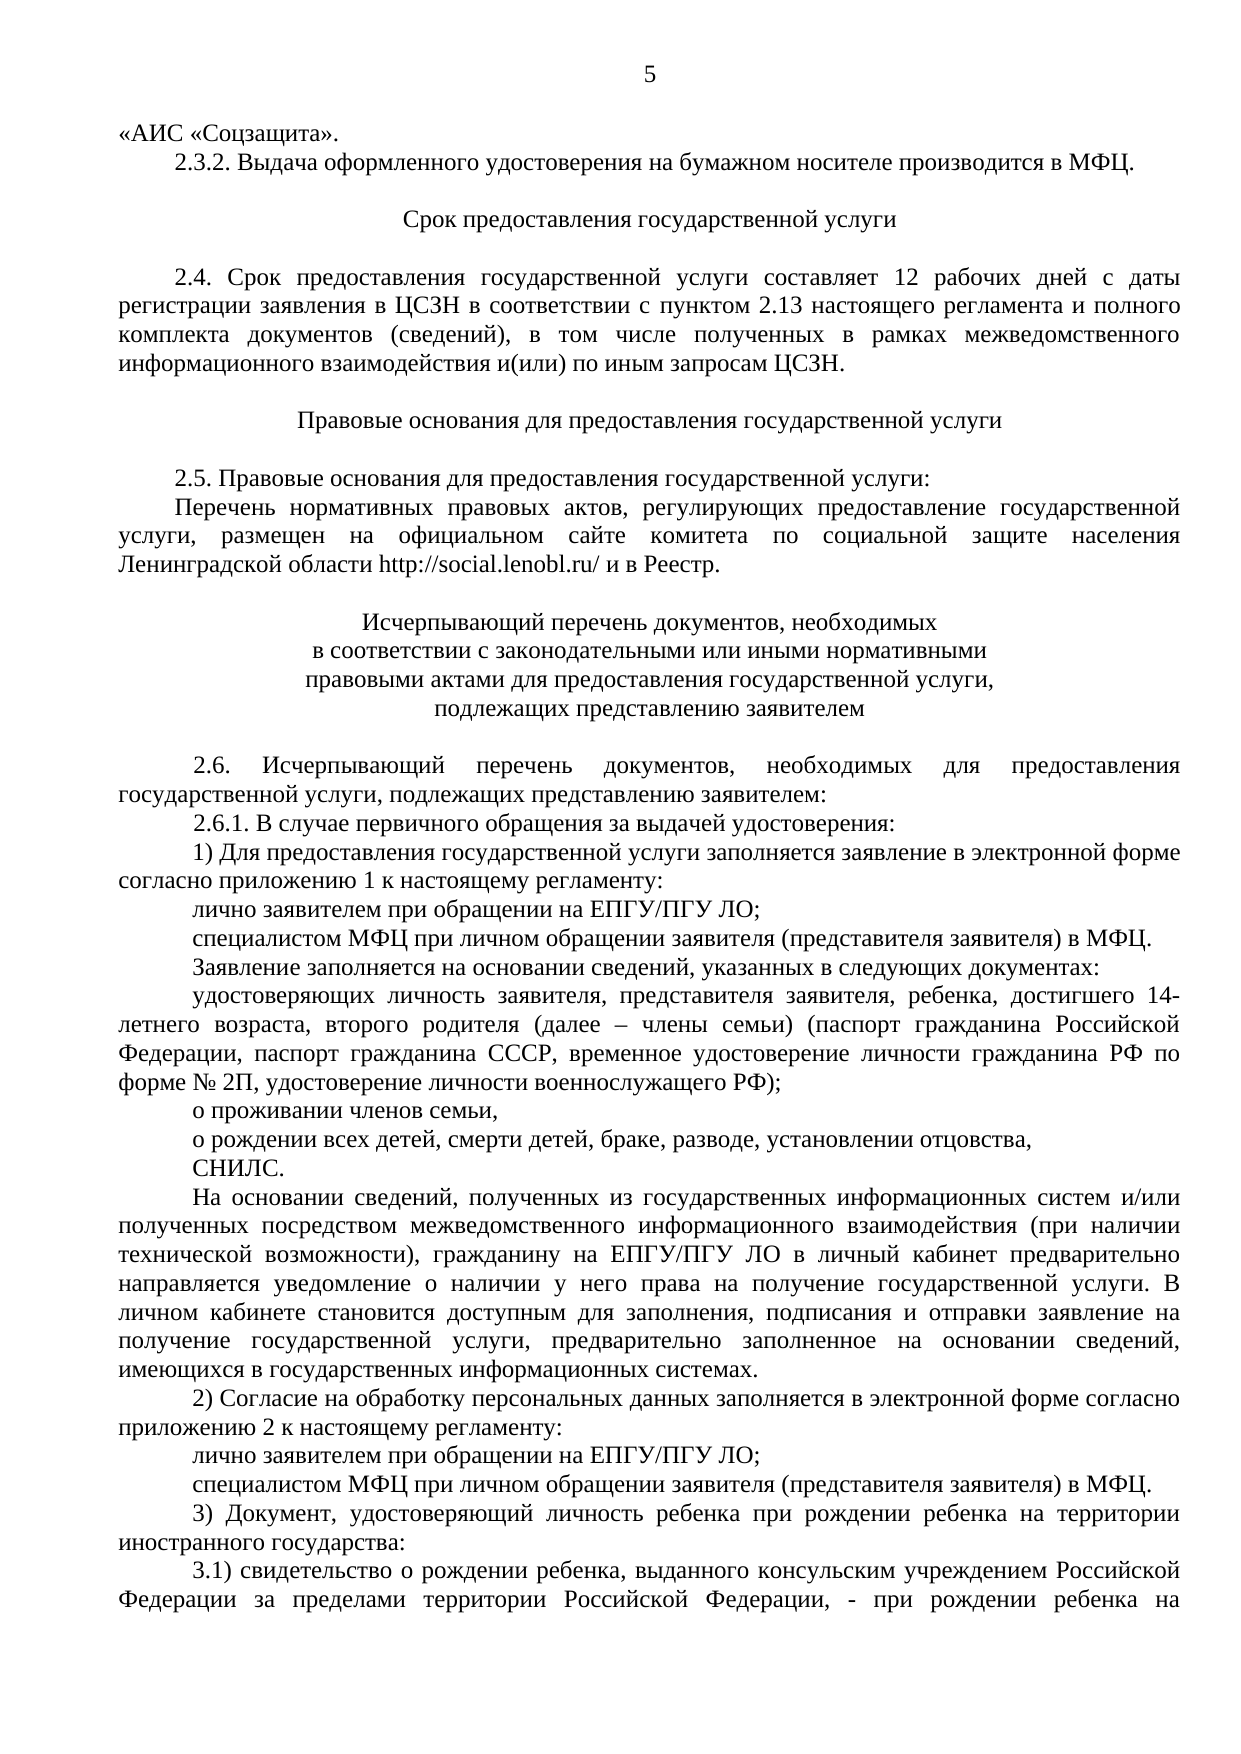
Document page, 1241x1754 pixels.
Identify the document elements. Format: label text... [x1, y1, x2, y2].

title правовыми актами для предоставления государственной услуги, [118, 664, 1181, 693]
text удостоверяющих личность заявителя, представителя заявителя, ребенка, достигшего 14-летнего возраста, второго родителя (далее – члены семьи) (паспорт гражданина Российской Федерации, паспорт гражданина СССР, временное удостоверение личности гражданина РФ по форме № 2П, удостоверение личности военнослужащего РФ); [118, 981, 1181, 1096]
title Исчерпывающий перечень документов, необходимых [118, 607, 1181, 636]
text о проживании членов семьи, [118, 1096, 1181, 1124]
text специалистом МФЦ при личном обращении заявителя (представителя заявителя) в МФЦ. [118, 923, 1181, 952]
text На основании сведений, полученных из государственных информационных систем и/или полученных посредством межведомственного информационного взаимодействия (при наличии технической возможности), гражданину на ЕПГУ/ПГУ ЛО в личный кабинет предварительно направляется уведомление о наличии у него права на получение государственной услуги. В личном кабинете становится доступным для заполнения, подписания и отправки заявление на получение государственной услуги, предварительно заполненное на основании сведений, имеющихся в государственных информационных системах. [118, 1182, 1181, 1383]
text 2.6. Исчерпывающий перечень документов, необходимых для предоставления государственной услуги, подлежащих представлению заявителем: [118, 751, 1181, 808]
text СНИЛС. [118, 1153, 1181, 1182]
text о рождении всех детей, смерти детей, браке, разводе, установлении отцовства, [118, 1124, 1181, 1153]
text Заявление заполняется на основании сведений, указанных в следующих документах: [118, 952, 1181, 981]
text 2.5. Правовые основания для предоставления государственной услуги: [118, 463, 1181, 492]
title Срок предоставления государственной услуги [118, 204, 1181, 233]
text 2.4. Срок предоставления государственной услуги составляет 12 рабочих дней с даты регистрации заявления в ЦСЗН в соответствии с пунктом 2.13 настоящего регламента и полного комплекта документов (сведений), в том числе полученных в рамках межведомственного информационного взаимодействия и(или) по иным запросам ЦСЗН. [118, 262, 1181, 377]
text 2.3.2. Выдача оформленного удостоверения на бумажном носителе производится в МФЦ. [118, 147, 1181, 176]
title подлежащих представлению заявителем [118, 693, 1181, 722]
text лично заявителем при обращении на ЕПГУ/ПГУ ЛО; [118, 1441, 1181, 1469]
text 2.6.1. В случае первичного обращения за выдачей удостоверения: [118, 808, 1181, 837]
title в соответствии с законодательными или иными нормативными [118, 636, 1181, 664]
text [118, 1556, 1181, 1613]
title Правовые основания для предоставления государственной услуги [118, 406, 1181, 434]
text 2) Согласие на обработку персональных данных заполняется в электронной форме согласно приложению 2 к настоящему регламенту: [118, 1383, 1181, 1441]
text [118, 118, 1181, 147]
text 1) Для предоставления государственной услуги заполняется заявление в электронной форме согласно приложению 1 к настоящему регламенту: [118, 837, 1181, 894]
text специалистом МФЦ при личном обращении заявителя (представителя заявителя) в МФЦ. [118, 1469, 1181, 1498]
text 3) Документ, удостоверяющий личность ребенка при рождении ребенка на территории иностранного государства: [118, 1498, 1181, 1556]
text Перечень нормативных правовых актов, регулирующих предоставление государственной услуги, размещен на официальном сайте комитета по социальной защите населения Ленинградской области http://social.lenobl.ru/ и в Реестр. [118, 492, 1181, 578]
text лично заявителем при обращении на ЕПГУ/ПГУ ЛО; [118, 894, 1181, 923]
